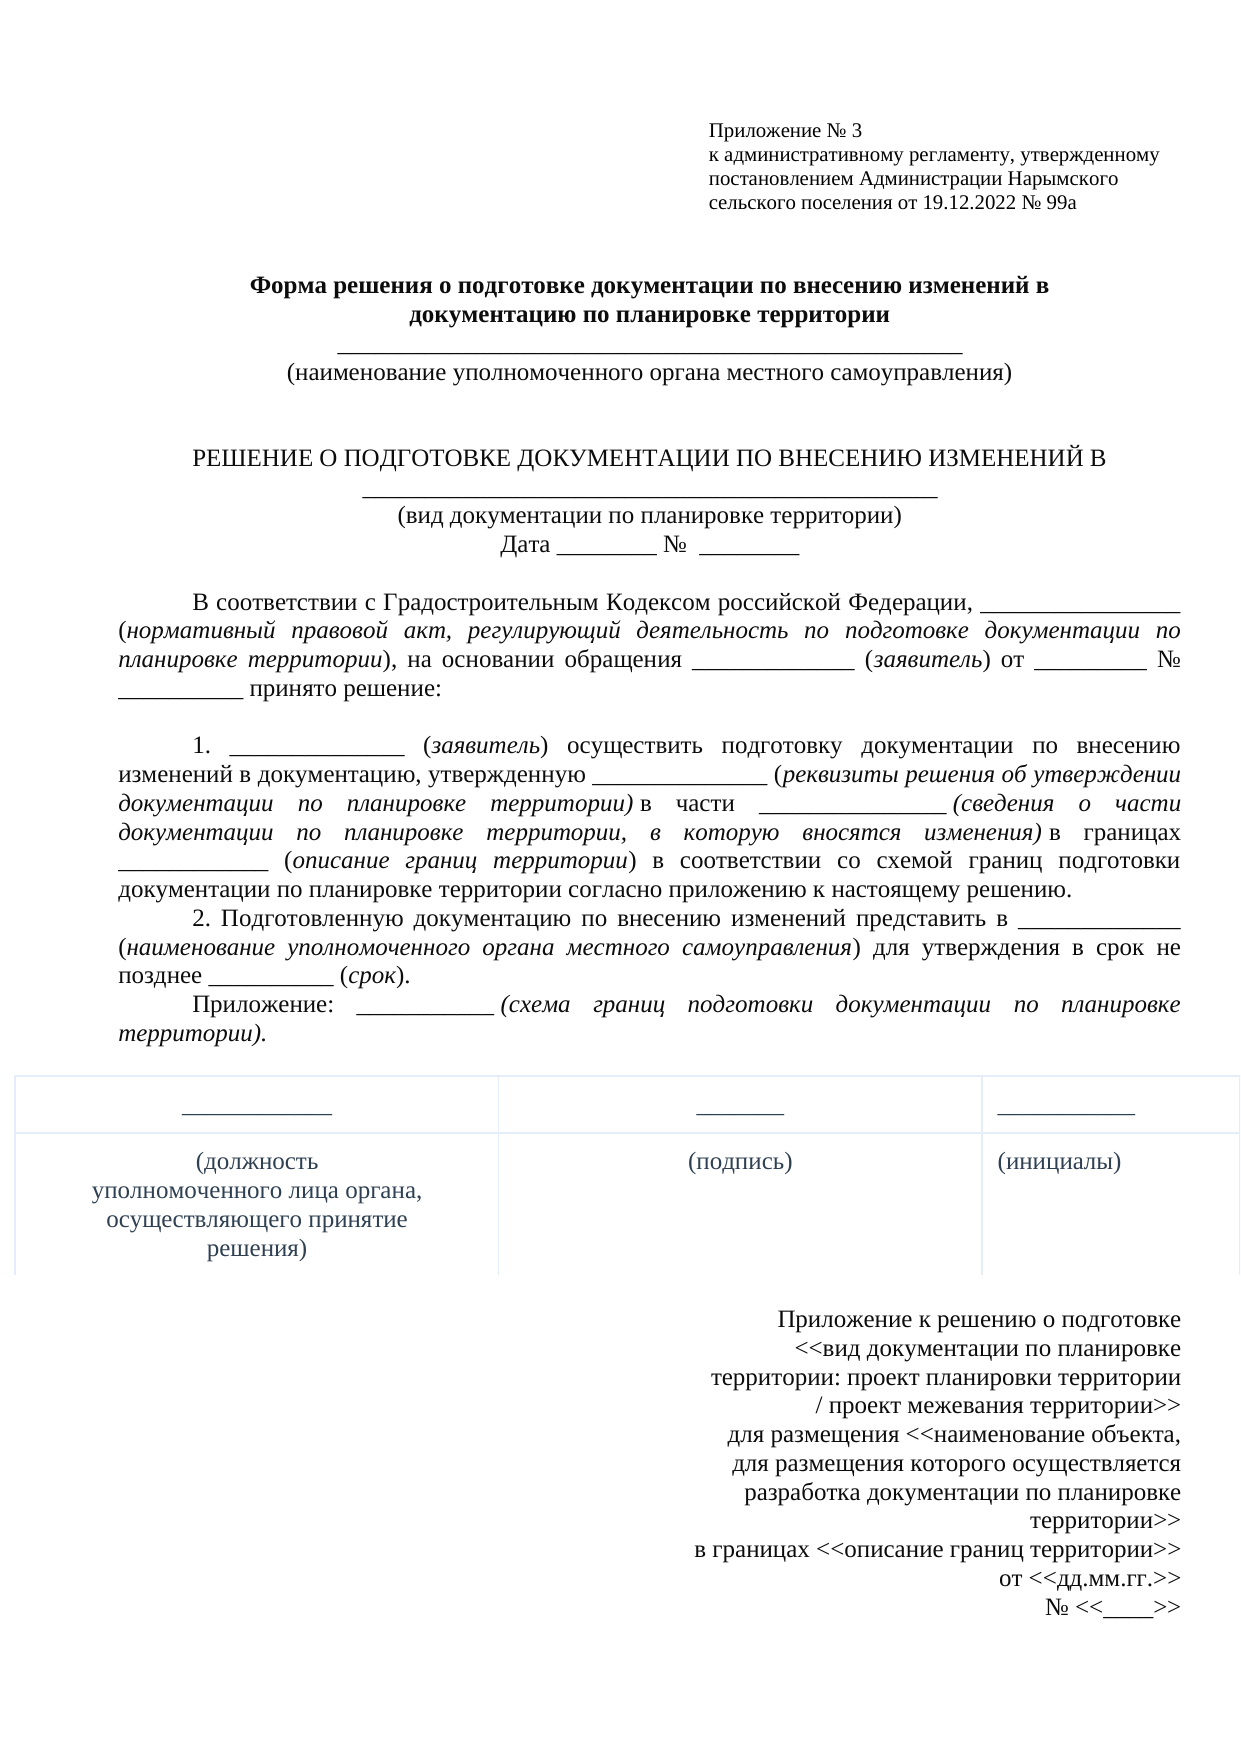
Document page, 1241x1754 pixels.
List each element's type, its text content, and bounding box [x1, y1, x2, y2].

text <<вид документации по планировке [679, 1333, 1181, 1362]
text / проект межевания территории>> [679, 1390, 1181, 1419]
table_header _______ [499, 1077, 981, 1132]
text Приложение № 3 [709, 118, 1181, 142]
text № <<____>> [679, 1592, 1181, 1620]
text ______________________________________________ [118, 472, 1181, 500]
text В соответствии с Градостроительным Кодексом российской Федерации, ________________ (нормативный правовой акт, регулирующий деятельность по подготовке документации по планировке территории), на основании обращения _____________ (заявитель) от _________ № __________ принято решение: [118, 587, 1181, 702]
text территории: проект планировки территории [679, 1362, 1181, 1390]
text для размещения которого осуществляется [679, 1448, 1181, 1477]
text Дата ________ № ________ [118, 529, 1181, 558]
text (наименование уполномоченного органа местного самоуправления) [118, 357, 1181, 385]
table_cell (инициалы) [983, 1134, 1239, 1275]
text разработка документации по планировке [679, 1477, 1181, 1505]
text Приложение: ___________ (схема границ подготовки документации по планировке территории). [118, 989, 1181, 1047]
text документацию по планировке территории [118, 299, 1181, 328]
text __________________________________________________ [118, 328, 1181, 357]
text в границах <<описание границ территории>> [679, 1534, 1181, 1563]
text от <<дд.мм.гг.>> [679, 1563, 1181, 1592]
text (вид документации по планировке территории) [118, 500, 1181, 529]
text территории>> [679, 1505, 1181, 1534]
text 1. ______________ (заявитель) осуществить подготовку документации по внесению изменений в документацию, утвержденную ______________ (реквизиты решения об утверждении документации по планировке территории) в части _______________ (сведения о части документации по планировке территории, в которую вносятся изменения) в границах ____________ (описание границ территории) в соответствии со схемой границ подготовки документации по планировке территории согласно приложению к настоящему решению. [118, 730, 1181, 903]
text для размещения <<наименование объекта, [679, 1419, 1181, 1448]
table_cell (должность уполномоченного лица органа, осуществляющего принятие решения) [16, 1134, 498, 1275]
text Форма решения о подготовке документации по внесению изменений в [118, 270, 1181, 299]
table_cell (подпись) [499, 1134, 981, 1275]
text РЕШЕНИЕ О ПОДГОТОВКЕ ДОКУМЕНТАЦИИ ПО ВНЕСЕНИЮ ИЗМЕНЕНИЙ В [118, 443, 1181, 472]
table_header ___________ [983, 1077, 1239, 1132]
text 2. Подготовленную документацию по внесению изменений представить в _____________ (наименование уполномоченного органа местного самоуправления) для утверждения в срок не позднее __________ (срок). [118, 903, 1181, 989]
table_header ____________ [16, 1077, 498, 1132]
text Приложение к решению о подготовке [679, 1304, 1181, 1333]
text к административному регламенту, утвержденному постановлением Администрации Нарымского сельского поселения от 19.12.2022 № 99а [709, 142, 1181, 214]
